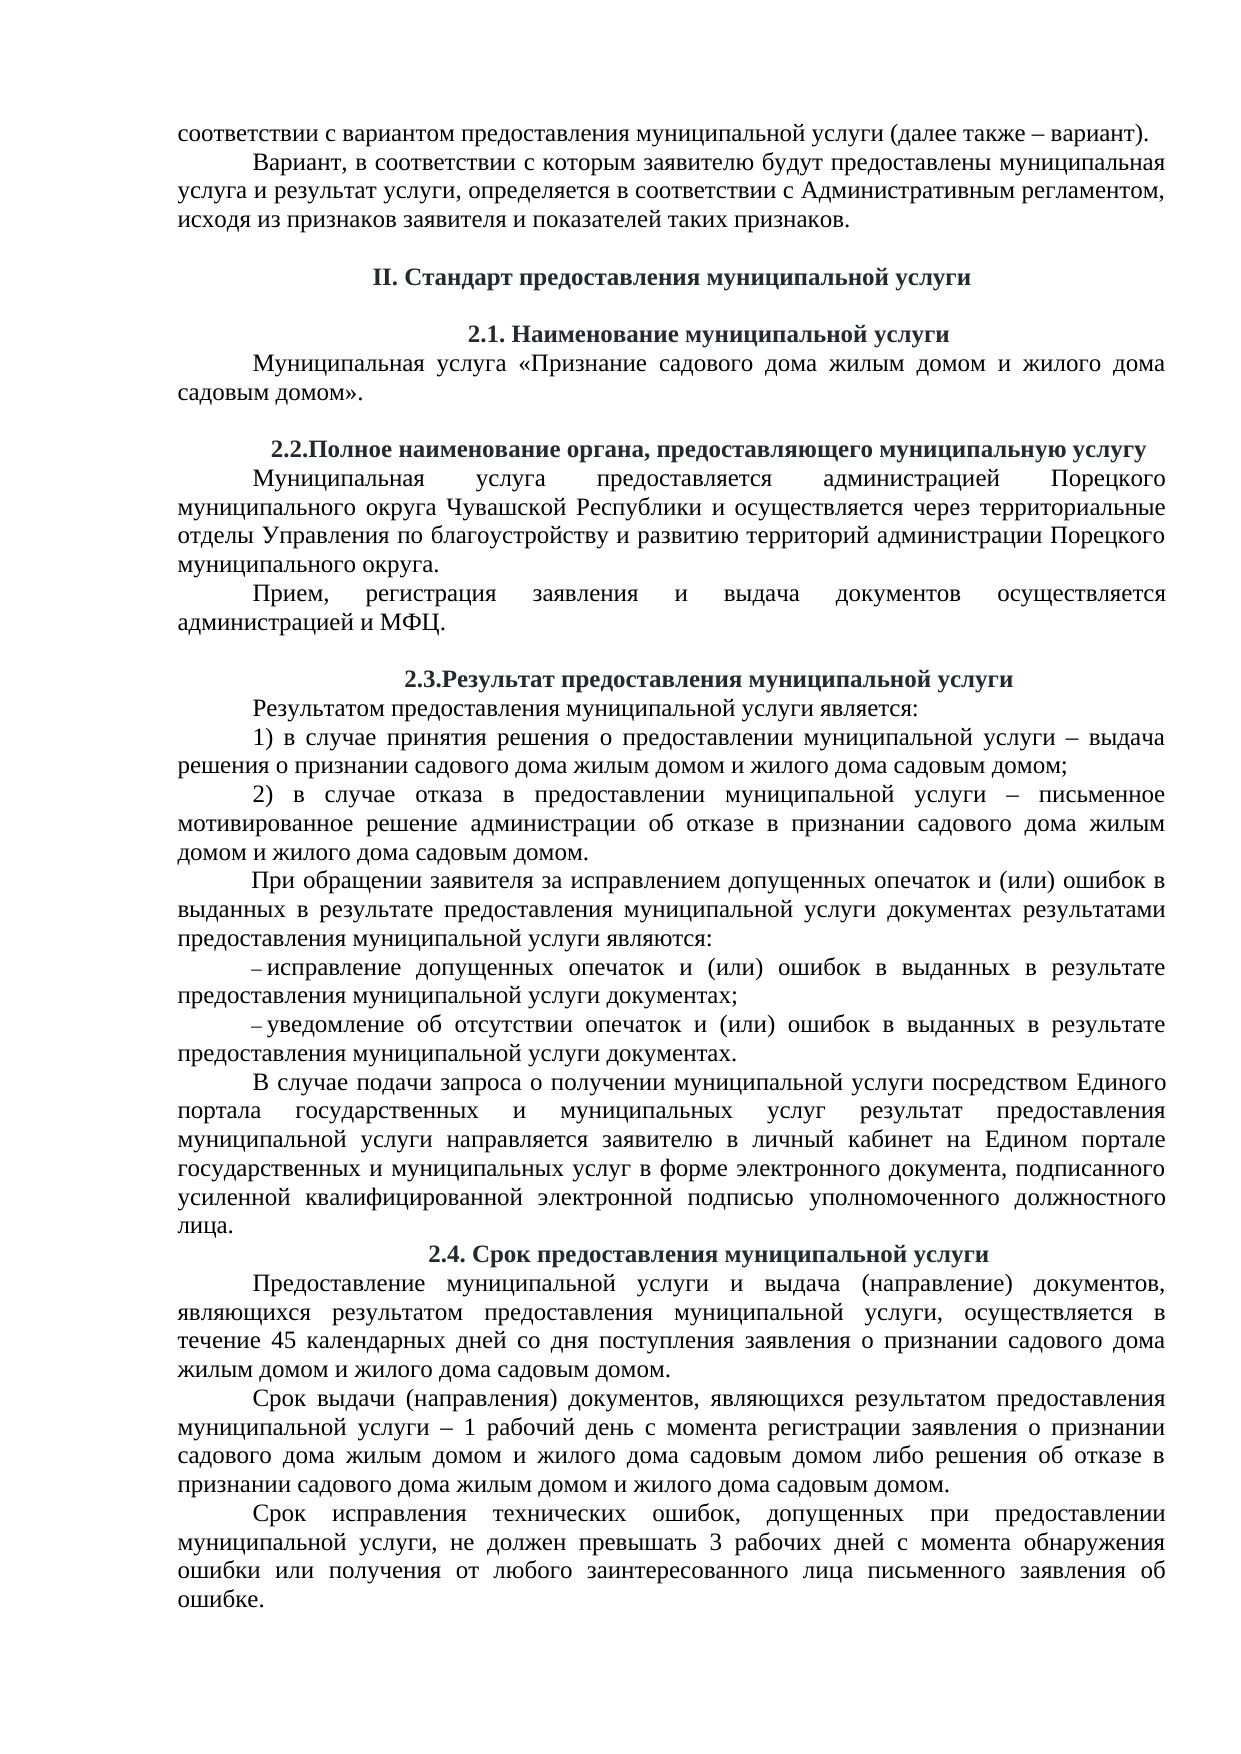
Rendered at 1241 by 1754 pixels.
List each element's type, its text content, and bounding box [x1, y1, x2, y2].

subtitle 2.4. Срок предоставления муниципальной услуги [177, 1239, 1166, 1268]
subtitle 2.3.Результат предоставления муниципальной услуги [177, 664, 1166, 693]
text Результатом предоставления муниципальной услуги является: [177, 693, 1166, 722]
text Срок исправления технических ошибок, допущенных при предоставлении муниципальной услуги, не должен превышать 3 рабочих дней с момента обнаружения ошибки или получения от любого заинтересованного лица письменного заявления об ошибке. [177, 1498, 1166, 1613]
subtitle 2.2.Полное наименование органа, предоставляющего муниципальную услугу [177, 434, 1166, 463]
text 1) в случае принятия решения о предоставлении муниципальной услуги – выдача решения о признании садового дома жилым домом и жилого дома садовым домом; [177, 722, 1166, 779]
text Вариант, в соответствии с которым заявителю будут предоставлены муниципальная услуга и результат услуги, определяется в соответствии с Административным регламентом, исходя из признаков заявителя и показателей таких признаков. [177, 147, 1166, 233]
text Предоставление муниципальной услуги и выдача (направление) документов, являющихся результатом предоставления муниципальной услуги, осуществляется в течение 45 календарных дней со дня поступления заявления о признании садового дома жилым домом и жилого дома садовым домом. [177, 1268, 1166, 1383]
text При обращении заявителя за исправлением допущенных опечаток и (или) ошибок в выданных в результате предоставления муниципальной услуги документах результатами предоставления муниципальной услуги являются: [177, 866, 1166, 952]
subtitle 2.1. Наименование муниципальной услуги [177, 319, 1166, 348]
text Срок выдачи (направления) документов, являющихся результатом предоставления муниципальной услуги – 1 рабочий день с момента регистрации заявления о признании садового дома жилым домом и жилого дома садовым домом либо решения об отказе в признании садового дома жилым домом и жилого дома садовым домом. [177, 1383, 1166, 1498]
text Муниципальная услуга предоставляется администрацией Порецкого муниципального округа Чувашской Республики и осуществляется через территориальные отделы Управления по благоустройству и развитию территорий администрации Порецкого муниципального округа. [177, 463, 1166, 578]
text Муниципальная услуга «Признание садового дома жилым домом и жилого дома садовым домом». [177, 348, 1166, 406]
text 2) в случае отказа в предоставлении муниципальной услуги – письменное мотивированное решение администрации об отказе в признании садового дома жилым домом и жилого дома садовым домом. [177, 779, 1166, 866]
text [177, 118, 1166, 147]
text В случае подачи запроса о получении муниципальной услуги посредством Единого портала государственных и муниципальных услуг результат предоставления муниципальной услуги направляется заявителю в личный кабинет на Едином портале государственных и муниципальных услуг в форме электронного документа, подписанного усиленной квалифицированной электронной подписью уполномоченного должностного лица. [177, 1067, 1166, 1239]
subtitle II. Стандарт предоставления муниципальной услуги [177, 262, 1166, 291]
text – уведомление об отсутствии опечаток и (или) ошибок в выданных в результате предоставления муниципальной услуги документах. [177, 1009, 1166, 1067]
text – исправление допущенных опечаток и (или) ошибок в выданных в результате предоставления муниципальной услуги документах; [177, 952, 1166, 1009]
text Прием, регистрация заявления и выдача документов осуществляется администрацией и МФЦ. [177, 578, 1166, 636]
